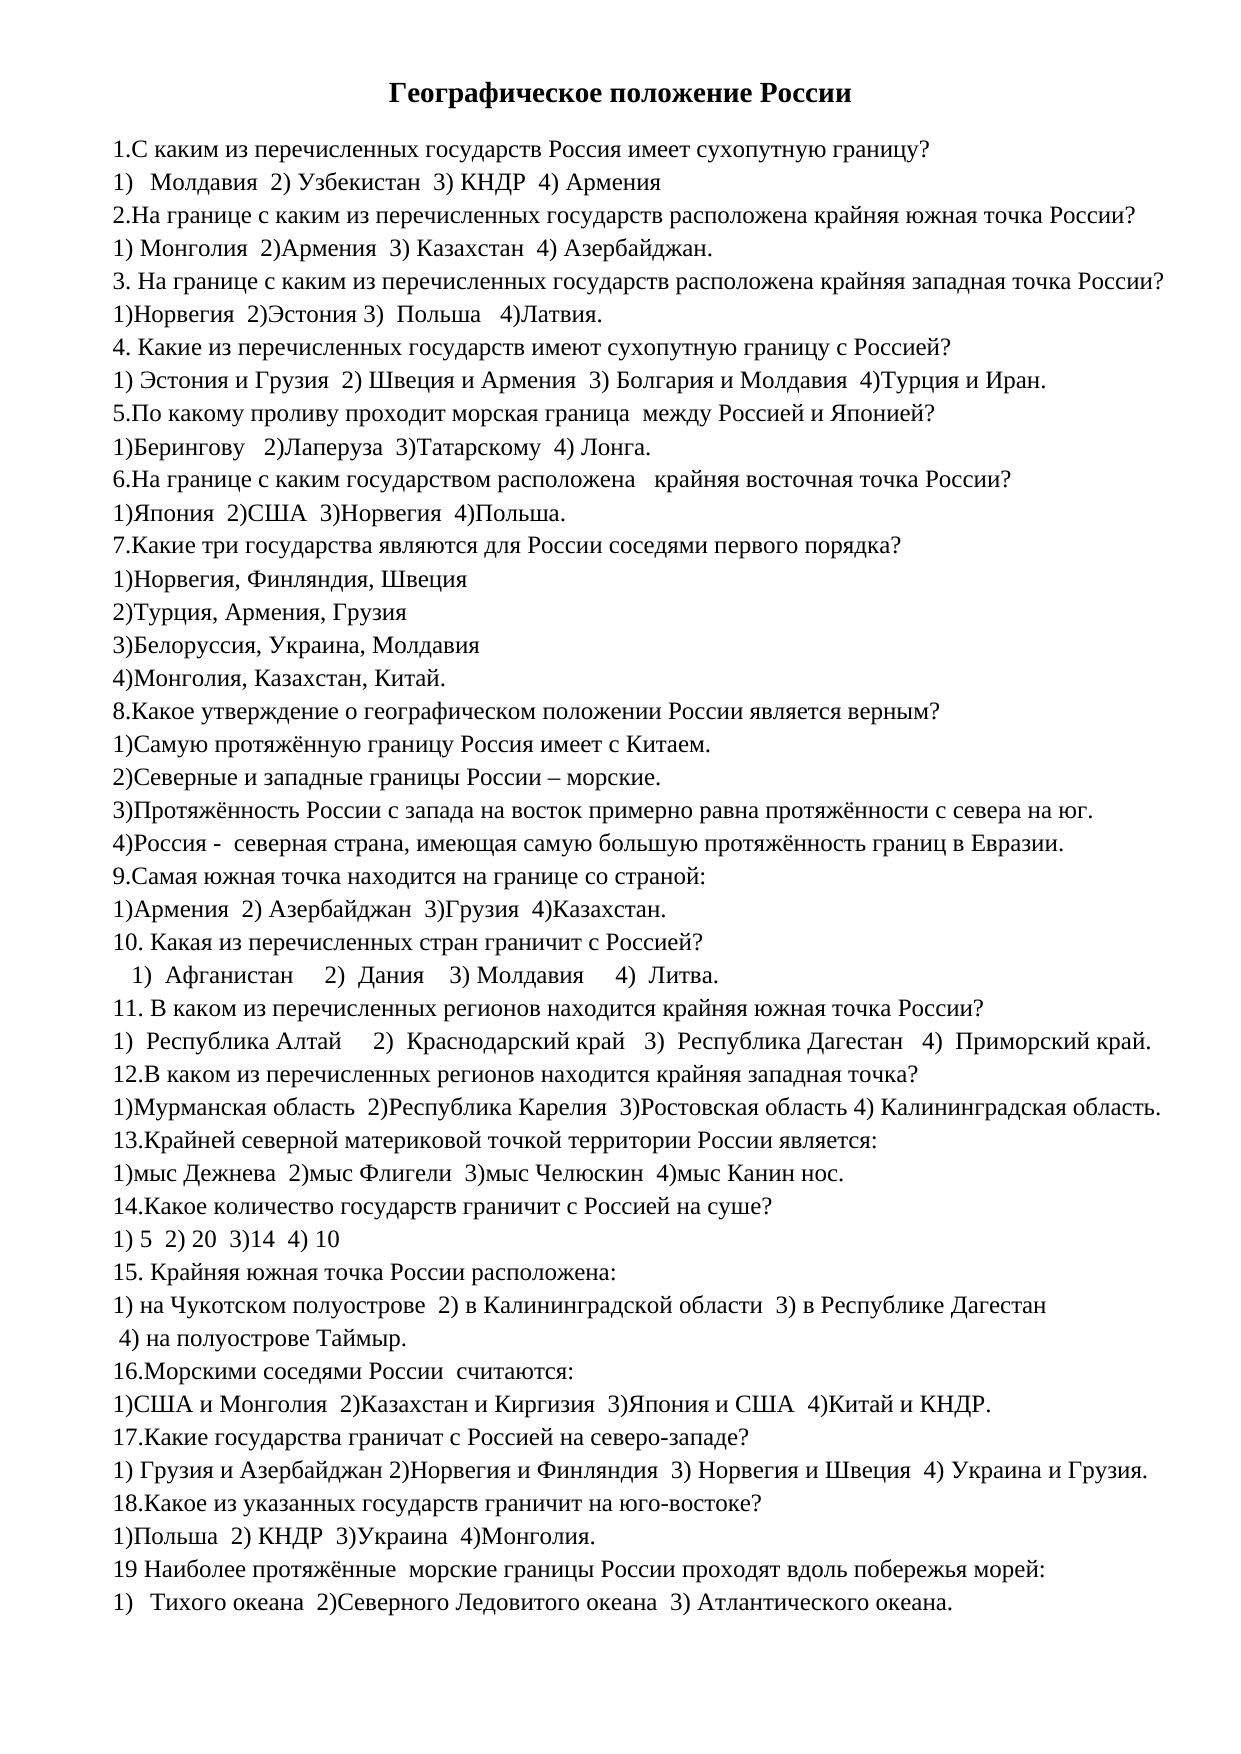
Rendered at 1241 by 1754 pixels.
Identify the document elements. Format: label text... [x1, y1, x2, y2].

text 1)США и Монголия 2)Казахстан и Киргизия 3)Япония и США 4)Китай и КНДР. [112, 1389, 1165, 1418]
text 1)Япония 2)США 3)Норвегия 4)Польша. [112, 498, 1165, 526]
text 1) Грузия и Азербайджан 2)Норвегия и Финляндия 3) Норвегия и Швеция 4) Украина и Грузия. [112, 1455, 1165, 1484]
text 1)Польша 2) КНДР 3)Украина 4)Монголия. [112, 1521, 1165, 1550]
list Тихого океана 2)Северного Ледовитого океана 3) Атлантического океана. [112, 1587, 1165, 1616]
text 1) Республика Алтай 2) Краснодарский край 3) Республика Дагестан 4) Приморский край. [112, 1026, 1165, 1055]
text 11. В каком из перечисленных регионов находится крайняя южная точка России? [112, 993, 1165, 1022]
list 1.С каким из перечисленных государств Россия имеет сухопутную границу? [112, 134, 1165, 163]
text 4)Монголия, Казахстан, Китай. [112, 663, 1165, 691]
text 14.Какое количество государств граничит с Россией на суше? [112, 1191, 1165, 1220]
text 1)Норвегия 2)Эстония 3) Польша 4)Латвия. [112, 299, 1165, 328]
text 1)Берингову 2)Лаперуза 3)Татарскому 4) Лонга. [112, 432, 1165, 460]
text 1) Эстония и Грузия 2) Швеция и Армения 3) Болгария и Молдавия 4)Турция и Иран. [112, 366, 1165, 394]
list Молдавия 2) Узбекистан 3) КНДР 4) Армения [112, 167, 1165, 196]
text 1)Армения 2) Азербайджан 3)Грузия 4)Казахстан. [112, 894, 1165, 923]
text 18.Какое из указанных государств граничит на юго-востоке? [112, 1488, 1165, 1517]
text 1) 5 2) 20 3)14 4) 10 [112, 1224, 1165, 1253]
text 1) на Чукотском полуострове 2) в Калининградской области 3) в Республике Дагестан [112, 1290, 1165, 1319]
text 1)Самую протяжённую границу Россия имеет с Китаем. [112, 729, 1165, 757]
text 1) Афганистан 2) Дания 3) Молдавия 4) Литва. [112, 960, 1165, 989]
text 4. Какие из перечисленных государств имеют сухопутную границу с Россией? [112, 332, 1165, 361]
text 3. На границе с каким из перечисленных государств расположена крайняя западная точка России? [112, 266, 1165, 295]
text Географическое положение России [75, 75, 1165, 108]
text 1)Норвегия, Финляндия, Швеция [112, 564, 1165, 592]
text 1)Мурманская область 2)Республика Карелия 3)Ростовская область 4) Калининградская область. [112, 1092, 1165, 1121]
text 4) на полуострове Таймыр. [112, 1323, 1165, 1352]
text 1) Монголия 2)Армения 3) Казахстан 4) Азербайджан. [112, 233, 1165, 262]
text 13.Крайней северной материковой точкой территории России является: [112, 1125, 1165, 1154]
text 17.Какие государства граничат с Россией на северо-западе? [112, 1422, 1165, 1451]
text 1)мыс Дежнева 2)мыс Флигели 3)мыс Челюскин 4)мыс Канин нос. [112, 1158, 1165, 1187]
text 3)Протяжённость России с запада на восток примерно равна протяжённости с севера на юг. [112, 795, 1165, 823]
text 10. Какая из перечисленных стран граничит с Россией? [112, 927, 1165, 956]
text 8.Какое утверждение о географическом положении России является верным? [112, 696, 1165, 724]
text 3)Белоруссия, Украина, Молдавия [112, 630, 1165, 658]
text 19 Наиболее протяжённые морские границы России проходят вдоль побережья морей: [112, 1554, 1165, 1583]
text 7.Какие три государства являются для России соседями первого порядка? [112, 531, 1165, 559]
text 2)Северные и западные границы России – морские. [112, 762, 1165, 791]
text 9.Самая южная точка находится на границе со страной: [112, 861, 1165, 889]
text 12.В каком из перечисленных регионов находится крайняя западная точка? [112, 1059, 1165, 1088]
text 15. Крайняя южная точка России расположена: [112, 1257, 1165, 1286]
text 2)Турция, Армения, Грузия [112, 597, 1165, 625]
text 6.На границе с каким государством расположена крайняя восточная точка России? [112, 464, 1165, 493]
text 16.Морскими соседями России считаются: [112, 1356, 1165, 1385]
text 2.На границе с каким из перечисленных государств расположена крайняя южная точка России? [112, 200, 1165, 229]
text 4)Россия - северная страна, имеющая самую большую протяжённость границ в Евразии. [112, 828, 1165, 857]
text 5.По какому проливу проходит морская граница между Россией и Японией? [112, 398, 1165, 427]
